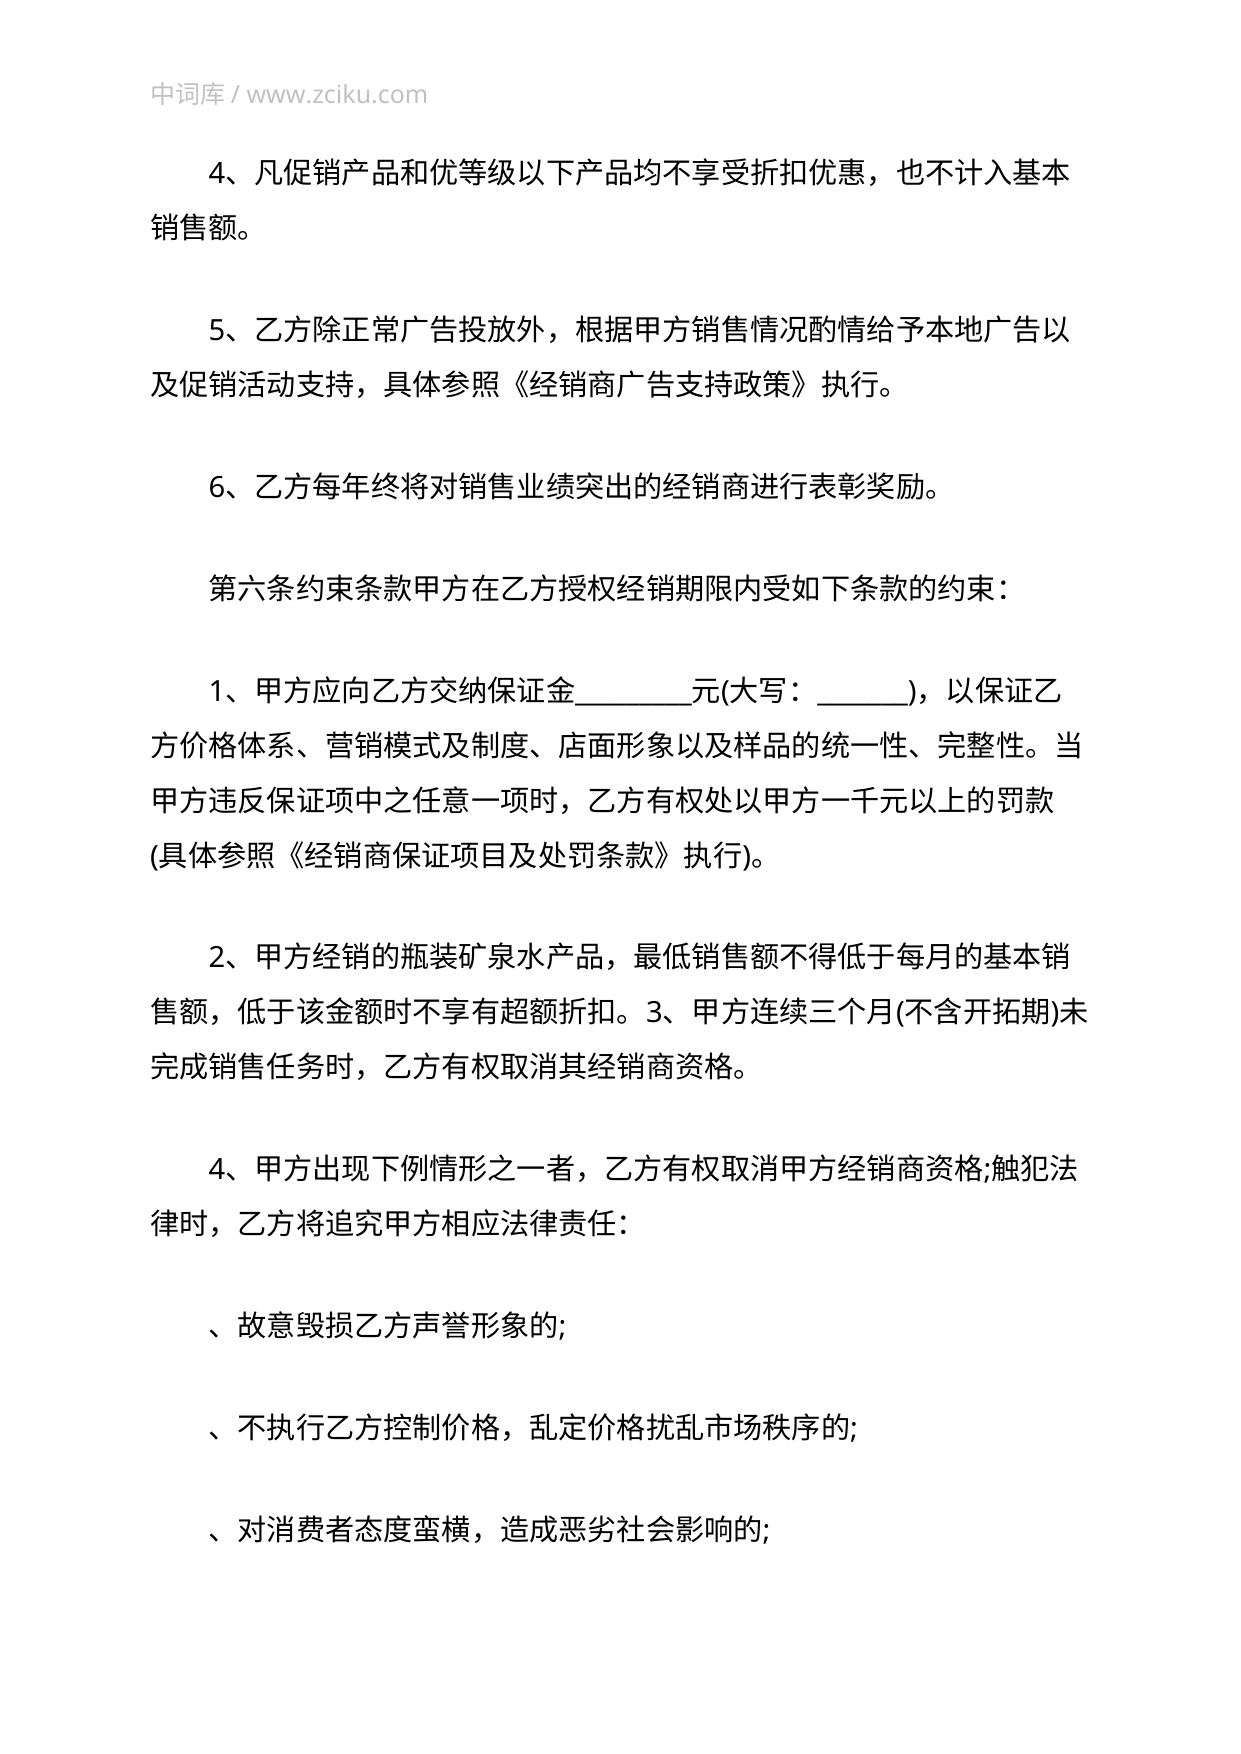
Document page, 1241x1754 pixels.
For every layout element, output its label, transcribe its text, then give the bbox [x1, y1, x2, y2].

text 6、乙方每年终将对销售业绩突出的经销商进行表彰奖励。 [150, 463, 1090, 506]
text 4、凡促销产品和优等级以下产品均不享受折扣优惠，也不计入基本销售额。 [150, 150, 1090, 247]
text 2、甲方经销的瓶装矿泉水产品，最低销售额不得低于每月的基本销售额，低于该金额时不享有超额折扣。3、甲方连续三个月(不含开拓期)未完成销售任务时，乙方有权取消其经销商资格。 [150, 934, 1090, 1086]
text 、不执行乙方控制价格，乱定价格扰乱市场秩序的; [150, 1404, 1090, 1447]
text 、对消费者态度蛮横，造成恶劣社会影响的; [150, 1507, 1090, 1549]
text 、故意毁损乙方声誉形象的; [150, 1303, 1090, 1345]
text 5、乙方除正常广告投放外，根据甲方销售情况酌情给予本地广告以及促销活动支持，具体参照《经销商广告支持政策》执行。 [150, 307, 1090, 404]
text 1、甲方应向乙方交纳保证金_________元(大写：_______)，以保证乙方价格体系、营销模式及制度、店面形象以及样品的统一性、完整性。当甲方违反保证项中之任意一项时，乙方有权处以甲方一千元以上的罚款(具体参照《经销商保证项目及处罚条款》执行)。 [150, 667, 1090, 874]
text 4、甲方出现下例情形之一者，乙方有权取消甲方经销商资格;触犯法律时，乙方将追究甲方相应法律责任： [150, 1146, 1090, 1243]
text 第六条约束条款甲方在乙方授权经销期限内受如下条款的约束： [150, 566, 1090, 608]
